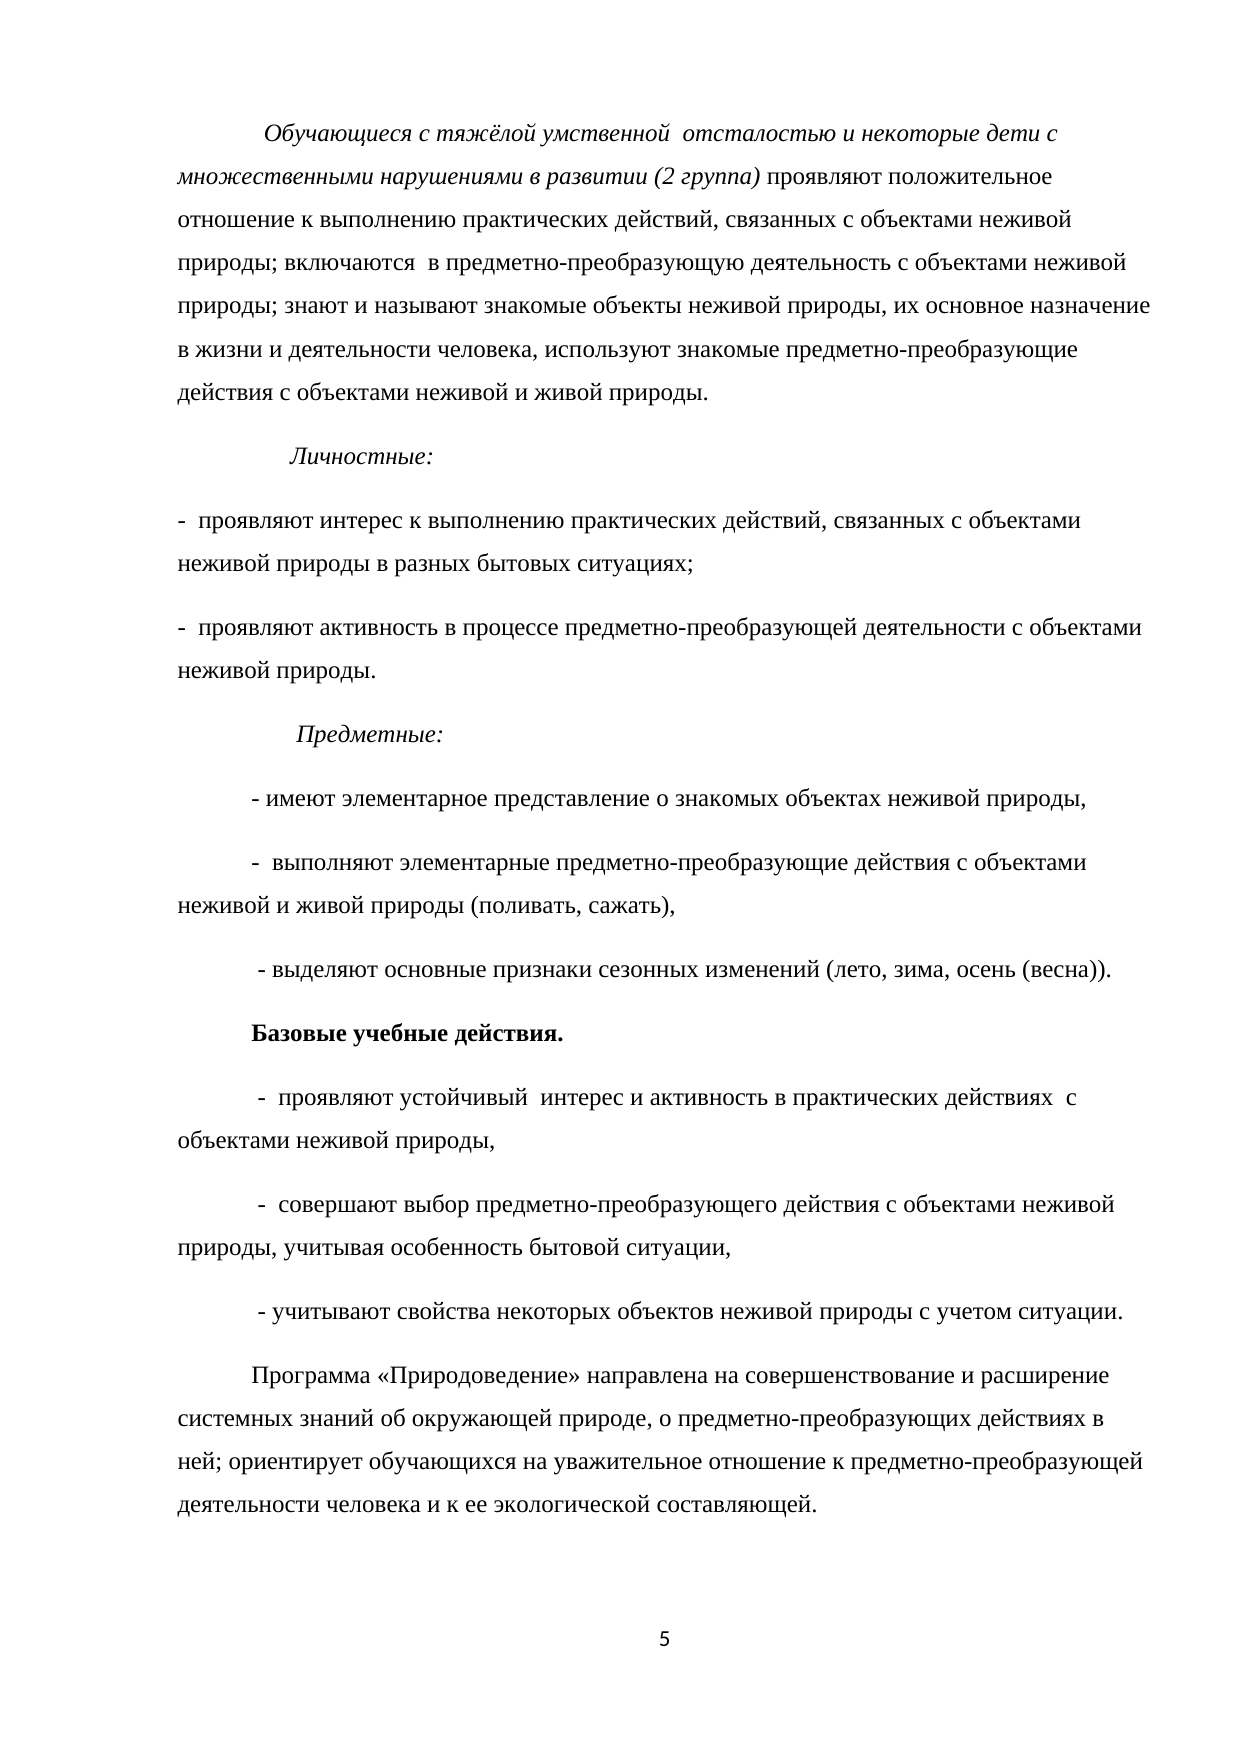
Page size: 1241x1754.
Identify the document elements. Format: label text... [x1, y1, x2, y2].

text - проявляют активность в процессе предметно-преобразующей деятельности с объектами неживой природы. [177, 612, 1152, 684]
text - выполняют элементарные предметно-преобразующие действия с объектами неживой и живой природы (поливать, сажать), [177, 847, 1152, 919]
text Предметные: [177, 719, 1152, 748]
text - совершают выбор предметно-преобразующего действия с объектами неживой природы, учитывая особенность бытовой ситуации, [177, 1189, 1152, 1261]
text - проявляют устойчивый интерес и активность в практических действиях с объектами неживой природы, [177, 1082, 1152, 1154]
text Обучающиеся с тяжёлой умственной отсталостью и некоторые дети с множественными нарушениями в развитии (2 группа) проявляют положительное отношение к выполнению практических действий, связанных с объектами неживой природы; включаются в предметно-преобразующую деятельность с объектами неживой природы; знают и называют знакомые объекты неживой природы, их основное назначение в жизни и деятельности человека, используют знакомые предметно-преобразующие действия с объектами неживой и живой природы. [177, 118, 1152, 406]
text - имеют элементарное представление о знакомых объектах неживой природы, [177, 783, 1152, 812]
text - проявляют интерес к выполнению практических действий, связанных с объектами неживой природы в разных бытовых ситуациях; [177, 505, 1152, 577]
text Личностные: [177, 441, 1152, 469]
text - выделяют основные признаки сезонных изменений (лето, зима, осень (весна)). [177, 954, 1152, 983]
text Программа «Природоведение» направлена на совершенствование и расширение системных знаний об окружающей природе, о предметно-преобразующих действиях в ней; ориентирует обучающихся на уважительное отношение к предметно-преобразующей деятельности человека и к ее экологической составляющей. [177, 1360, 1152, 1518]
text Базовые учебные действия. [177, 1018, 1152, 1047]
text - учитывают свойства некоторых объектов неживой природы с учетом ситуации. [177, 1296, 1152, 1325]
